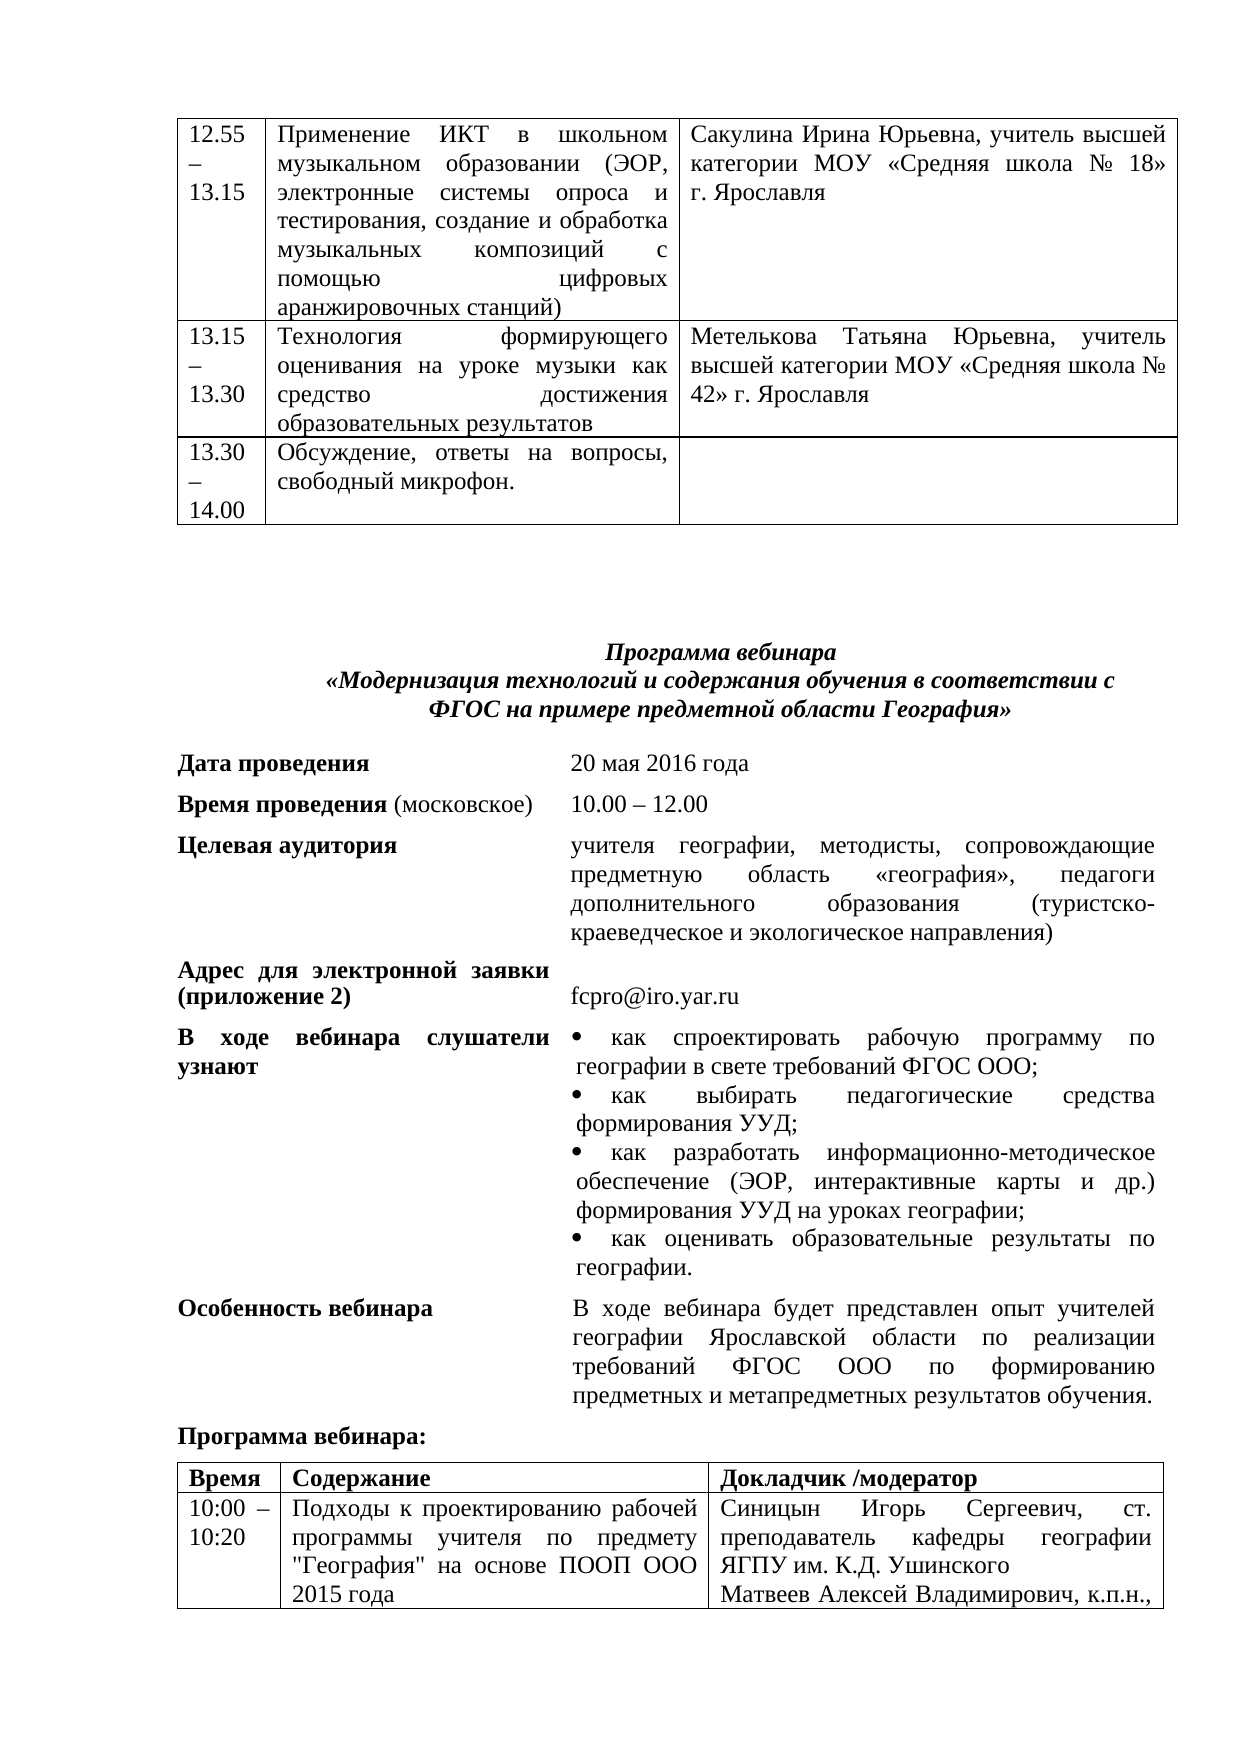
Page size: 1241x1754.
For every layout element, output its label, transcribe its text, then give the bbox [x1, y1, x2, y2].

table_cell Технология формирующего оценивания на уроке музыки как средство достижения образовательных результатов [266, 321, 679, 436]
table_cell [281, 1493, 708, 1608]
table_cell Обсуждение, ответы на вопросы, свободный микрофон. [266, 438, 679, 524]
table_cell 10.00 – 12.00 [561, 789, 1167, 830]
table_cell Сакулина Ирина Юрьевна, учитель высшей категории МОУ «Средняя школа № 18» г. Ярославля [680, 119, 1177, 320]
text Программа вебинара: [177, 1421, 1152, 1450]
table_cell как спроектировать рабочую программу по географии в свете требований ФГОС ООО; как выбирать педагогические средства формирования УУД; как разработать информационно-методическое обеспечение (ЭОР, интерактивные карты и др.) формирования УУД на уроках географии; как оценивать образовательные результаты по географии. [561, 1022, 1167, 1293]
table_header Докладчик /модератор [709, 1463, 1163, 1492]
table_header Содержание [281, 1463, 708, 1492]
table_cell Адрес для электронной заявки (приложение 2) [166, 958, 561, 1022]
table_cell учителя географии, методисты, сопровождающие предметную область «география», педагоги дополнительного образования (туристско-краеведческое и экологическое направления) [561, 830, 1167, 958]
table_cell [709, 1493, 1163, 1608]
table_cell 10:00 – 10:20 [178, 1493, 280, 1608]
table_cell Целевая аудитория [166, 830, 561, 958]
table_header Дата проведения [166, 748, 561, 789]
table_cell 13.30 – 14.00 [178, 438, 265, 524]
table_cell Время проведения (московское) [166, 789, 561, 830]
table_cell [680, 438, 1177, 524]
table_cell В ходе вебинара будет представлен опыт учителей географии Ярославской области по реализации требований ФГОС ООО по формированию предметных и метапредметных результатов обучения. [561, 1294, 1167, 1421]
table_header Время [178, 1463, 280, 1492]
table_cell Метелькова Татьяна Юрьевна, учитель высшей категории МОУ «Средняя школа № 42» г. Ярославля [680, 321, 1177, 436]
table_cell 13.15 – 13.30 [178, 321, 265, 436]
text Программа вебинара «Модернизация технологий и содержания обучения в соответствии с ФГОС на примере предметной области География» [289, 637, 1152, 723]
table_cell Особенность вебинара [166, 1294, 561, 1421]
table_header 20 мая 2016 года [561, 748, 1167, 789]
table_cell Применение ИКТ в школьном музыкальном образовании (ЭОР, электронные системы опроса и тестирования, создание и обработка музыкальных композиций с помощью цифровых аранжировочных станций) [266, 119, 679, 320]
table_cell В ходе вебинара слушатели узнают [166, 1022, 561, 1293]
table_cell 12.55 – 13.15 [178, 119, 265, 320]
table_cell fcpro@iro.yar.ru [561, 958, 1167, 1022]
